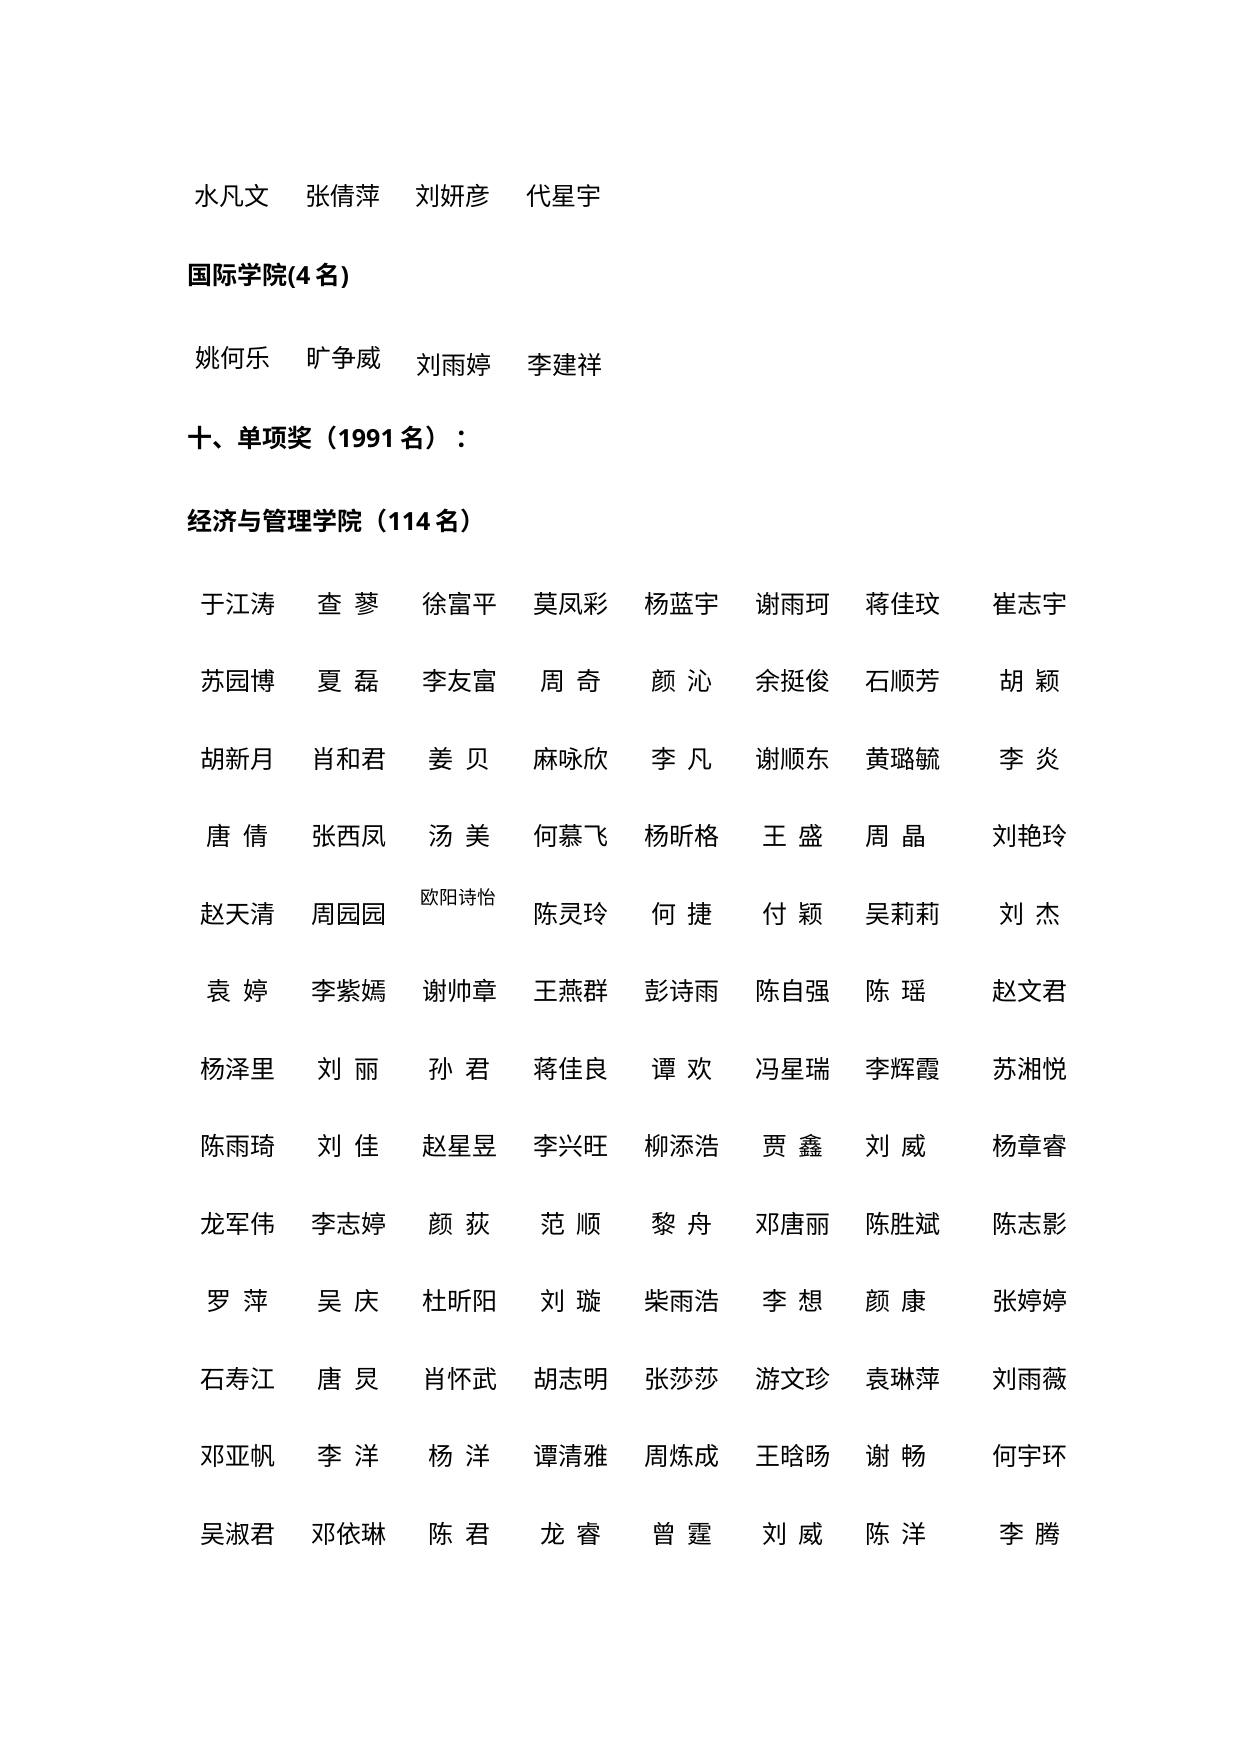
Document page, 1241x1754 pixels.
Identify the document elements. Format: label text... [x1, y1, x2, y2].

text 十、单项奖（1991名） ： [187, 404, 1053, 469]
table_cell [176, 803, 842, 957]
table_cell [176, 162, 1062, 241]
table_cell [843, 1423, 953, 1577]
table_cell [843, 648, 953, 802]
text 经济与管理学院（114名） [187, 487, 1053, 552]
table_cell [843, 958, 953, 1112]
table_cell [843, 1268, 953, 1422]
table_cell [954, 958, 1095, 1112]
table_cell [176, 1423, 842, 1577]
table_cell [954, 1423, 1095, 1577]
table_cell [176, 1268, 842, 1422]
text 国际学院(4名) [187, 241, 1053, 306]
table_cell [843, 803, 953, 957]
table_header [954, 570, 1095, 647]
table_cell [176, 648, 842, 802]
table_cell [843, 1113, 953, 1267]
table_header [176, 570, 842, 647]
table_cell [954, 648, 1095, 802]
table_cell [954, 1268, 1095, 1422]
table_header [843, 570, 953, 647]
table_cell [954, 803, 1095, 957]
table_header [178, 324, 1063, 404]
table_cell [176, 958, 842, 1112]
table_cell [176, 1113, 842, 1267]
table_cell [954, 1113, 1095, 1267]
